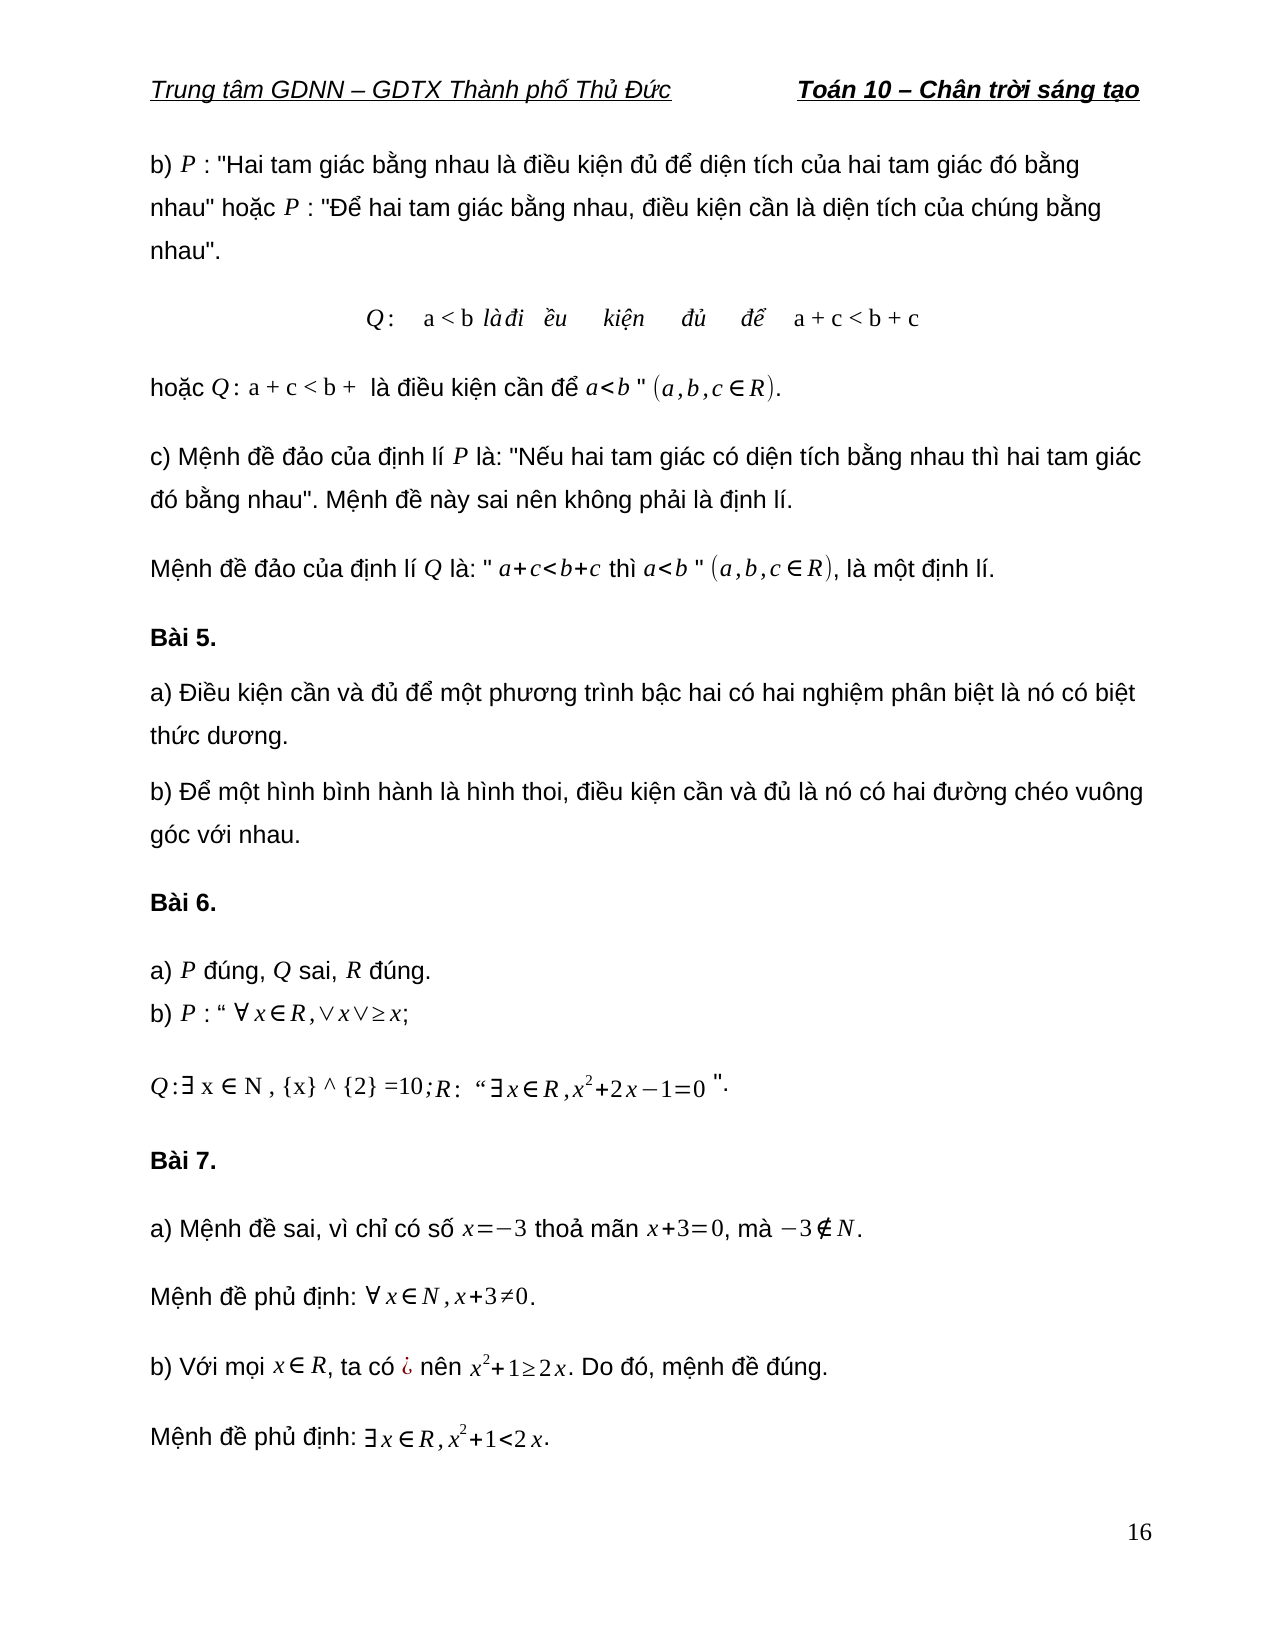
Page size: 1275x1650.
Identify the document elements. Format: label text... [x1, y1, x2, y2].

text Mệnh đề phủ định: . [150, 1282, 1152, 1311]
text Bài 5. [150, 622, 1152, 651]
text b) Để một hình bình hành là hình thoi, điều kiện cần và đủ là nó có hai đường chéo vuông góc với nhau. [150, 777, 1152, 849]
text ". [150, 1067, 1152, 1107]
text a) Mệnh đề sai, vì chỉ có số thoả mãn , mà . [150, 1214, 1152, 1243]
text Mệnh đề đảo của định lí là: " thì " , là một định lí. [150, 553, 1152, 583]
text hoặc là điều kiện cần để " . [150, 372, 1152, 402]
text c) Mệnh đề đảo của định lí là: "Nếu hai tam giác có diện tích bằng nhau thì hai tam giác đó bằng nhau". Mệnh đề này sai nên không phải là định lí. [150, 442, 1152, 514]
text Bài 6. [150, 888, 1152, 917]
text a) Điều kiện cần và đủ để một phương trình bậc hai có hai nghiệm phân biệt là nó có biệt thức dương. [150, 678, 1152, 750]
text Mệnh đề phủ định: . [150, 1421, 1152, 1452]
text b) Với mọi , ta có nên . Do đó, mệnh đề đúng. [150, 1350, 1152, 1381]
text b) : "Hai tam giác bằng nhau là điều kiện đủ để diện tích của hai tam giác đó bằng nhau" hoặc : "Để hai tam giác bằng nhau, điều kiện cần là diện tích của chúng bằng nhau". [150, 150, 1152, 265]
text Bài 7. [150, 1146, 1152, 1175]
text a) đúng, sai, đúng. b) : “ ; [150, 956, 1152, 1028]
